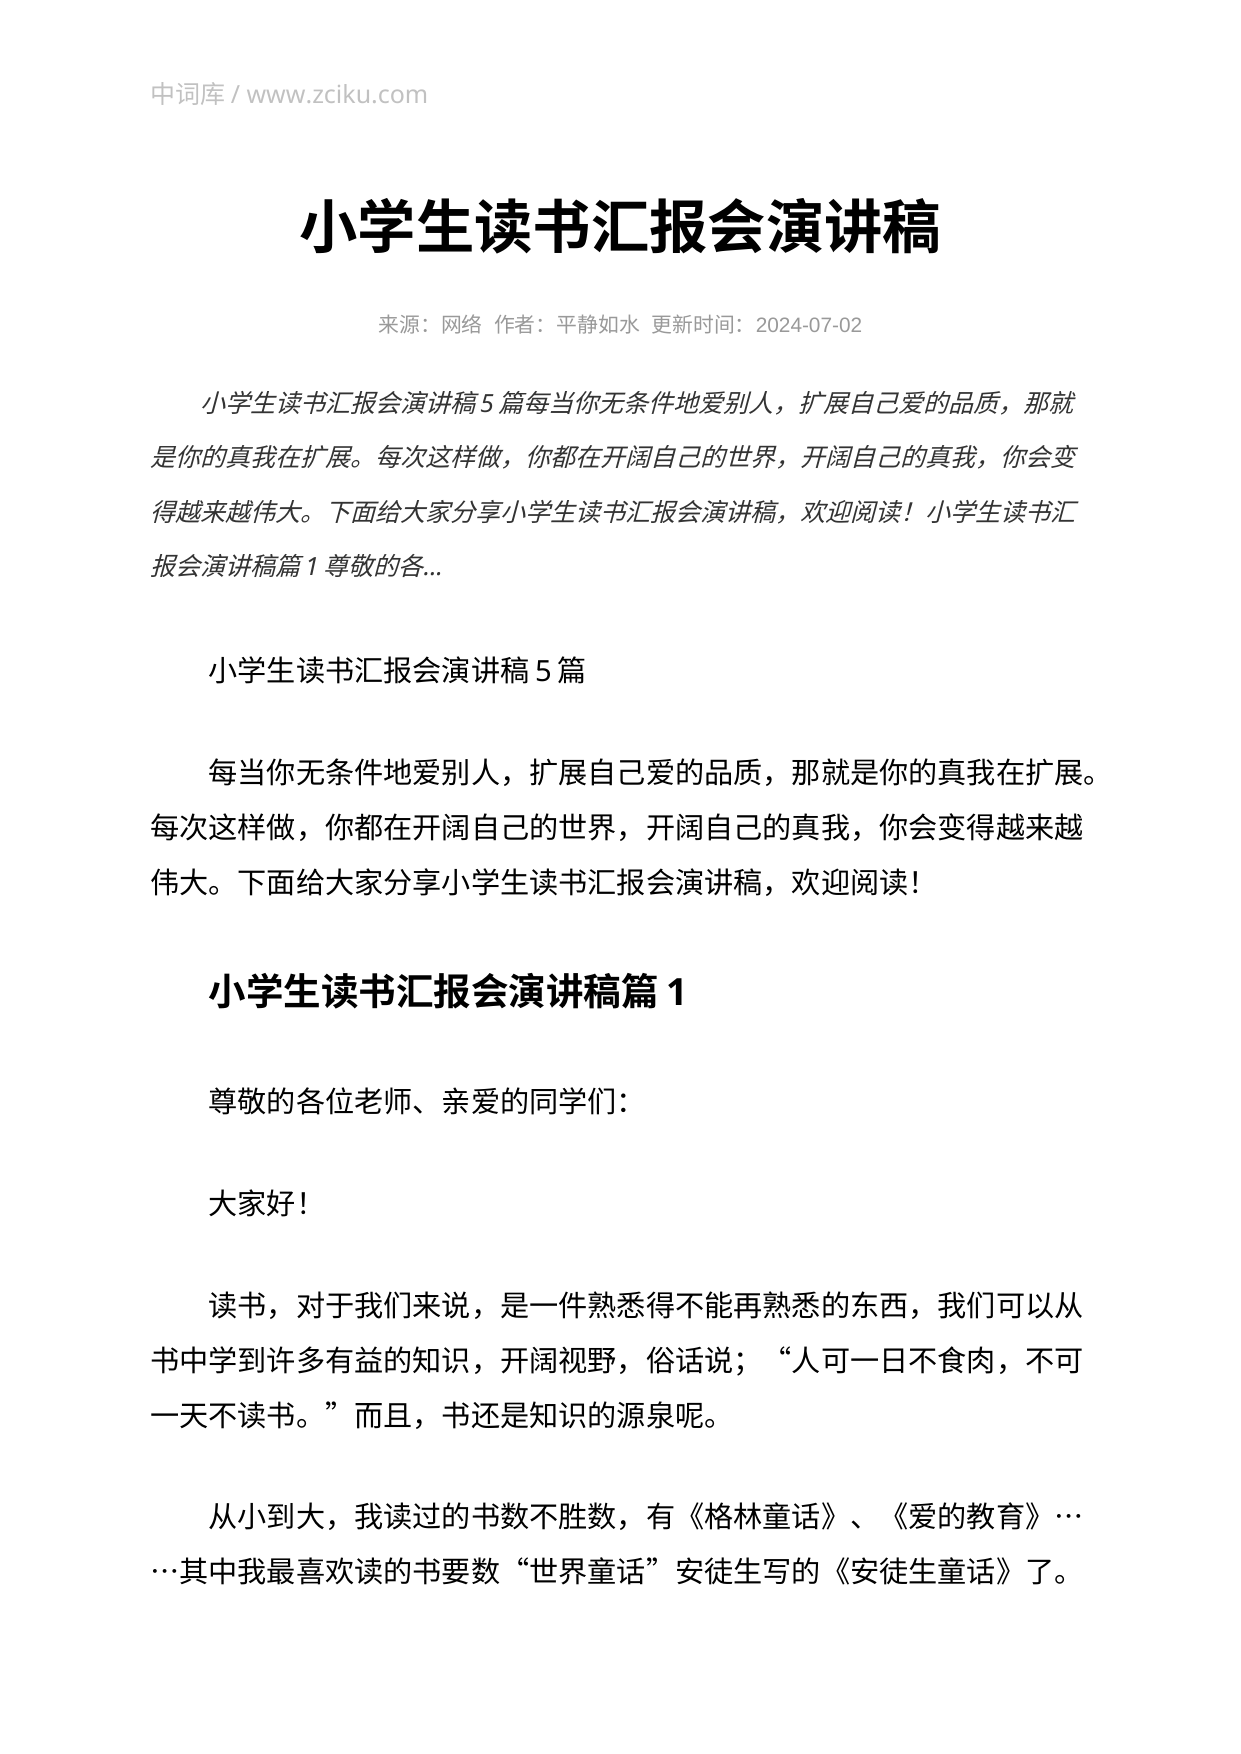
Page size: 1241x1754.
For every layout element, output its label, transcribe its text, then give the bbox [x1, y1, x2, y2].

text 小学生读书汇报会演讲稿5篇每当你无条件地爱别人，扩展自己爱的品质，那就是你的真我在扩展。每次这样做，你都在开阔自己的世界，开阔自己的真我，你会变得越来越伟大。下面给大家分享小学生读书汇报会演讲稿，欢迎阅读！小学生读书汇报会演讲稿篇1尊敬的各... [150, 383, 1090, 583]
text 来源：网络 作者：平静如水 更新时间：2024-07-02 [150, 313, 1090, 337]
text 小学生读书汇报会演讲稿篇1 [150, 961, 1090, 1016]
text 读书，对于我们来说，是一件熟悉得不能再熟悉的东西，我们可以从书中学到许多有益的知识，开阔视野，俗话说；“人可一日不食肉，不可一天不读书。”而且，书还是知识的源泉呢。 [150, 1282, 1090, 1434]
text 尊敬的各位老师、亲爱的同学们： [150, 1079, 1090, 1121]
text 小学生读书汇报会演讲稿5篇 [150, 648, 1090, 690]
text 从小到大，我读过的书数不胜数，有《格林童话》、《爱的教育》……其中我最喜欢读的书要数“世界童话”安徒生写的《安徒生童话》了。 [150, 1494, 1090, 1591]
text 大家好！ [150, 1181, 1090, 1223]
text 每当你无条件地爱别人，扩展自己爱的品质，那就是你的真我在扩展。每次这样做，你都在开阔自己的世界，开阔自己的真我，你会变得越来越伟大。下面给大家分享小学生读书汇报会演讲稿，欢迎阅读！ [150, 750, 1090, 902]
subtitle 小学生读书汇报会演讲稿 [150, 181, 1090, 266]
